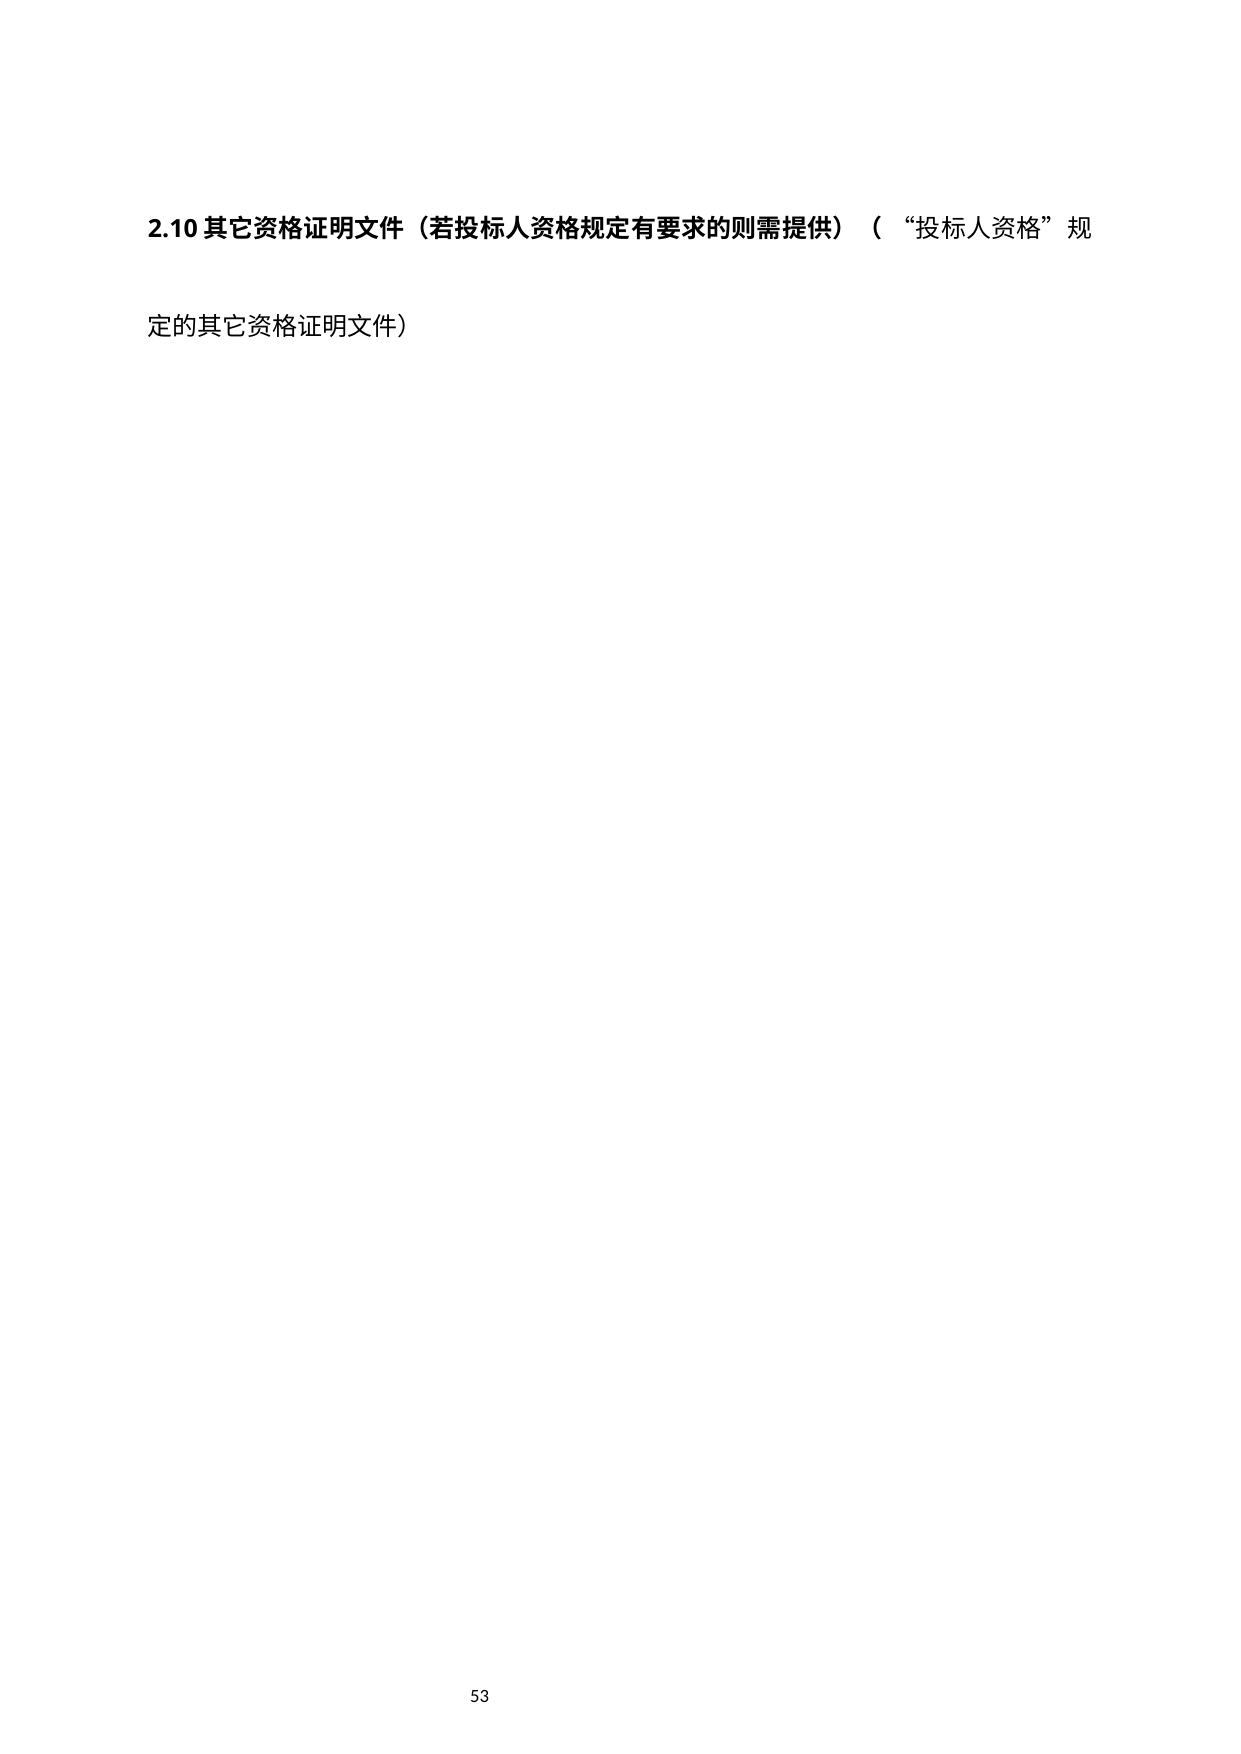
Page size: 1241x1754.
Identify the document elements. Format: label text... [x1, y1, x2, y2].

text 2.10其它资格证明文件（若投标人资格规定有要求的则需提供）（ “投标人资格”规定的其它资格证明文件） [148, 194, 1092, 357]
